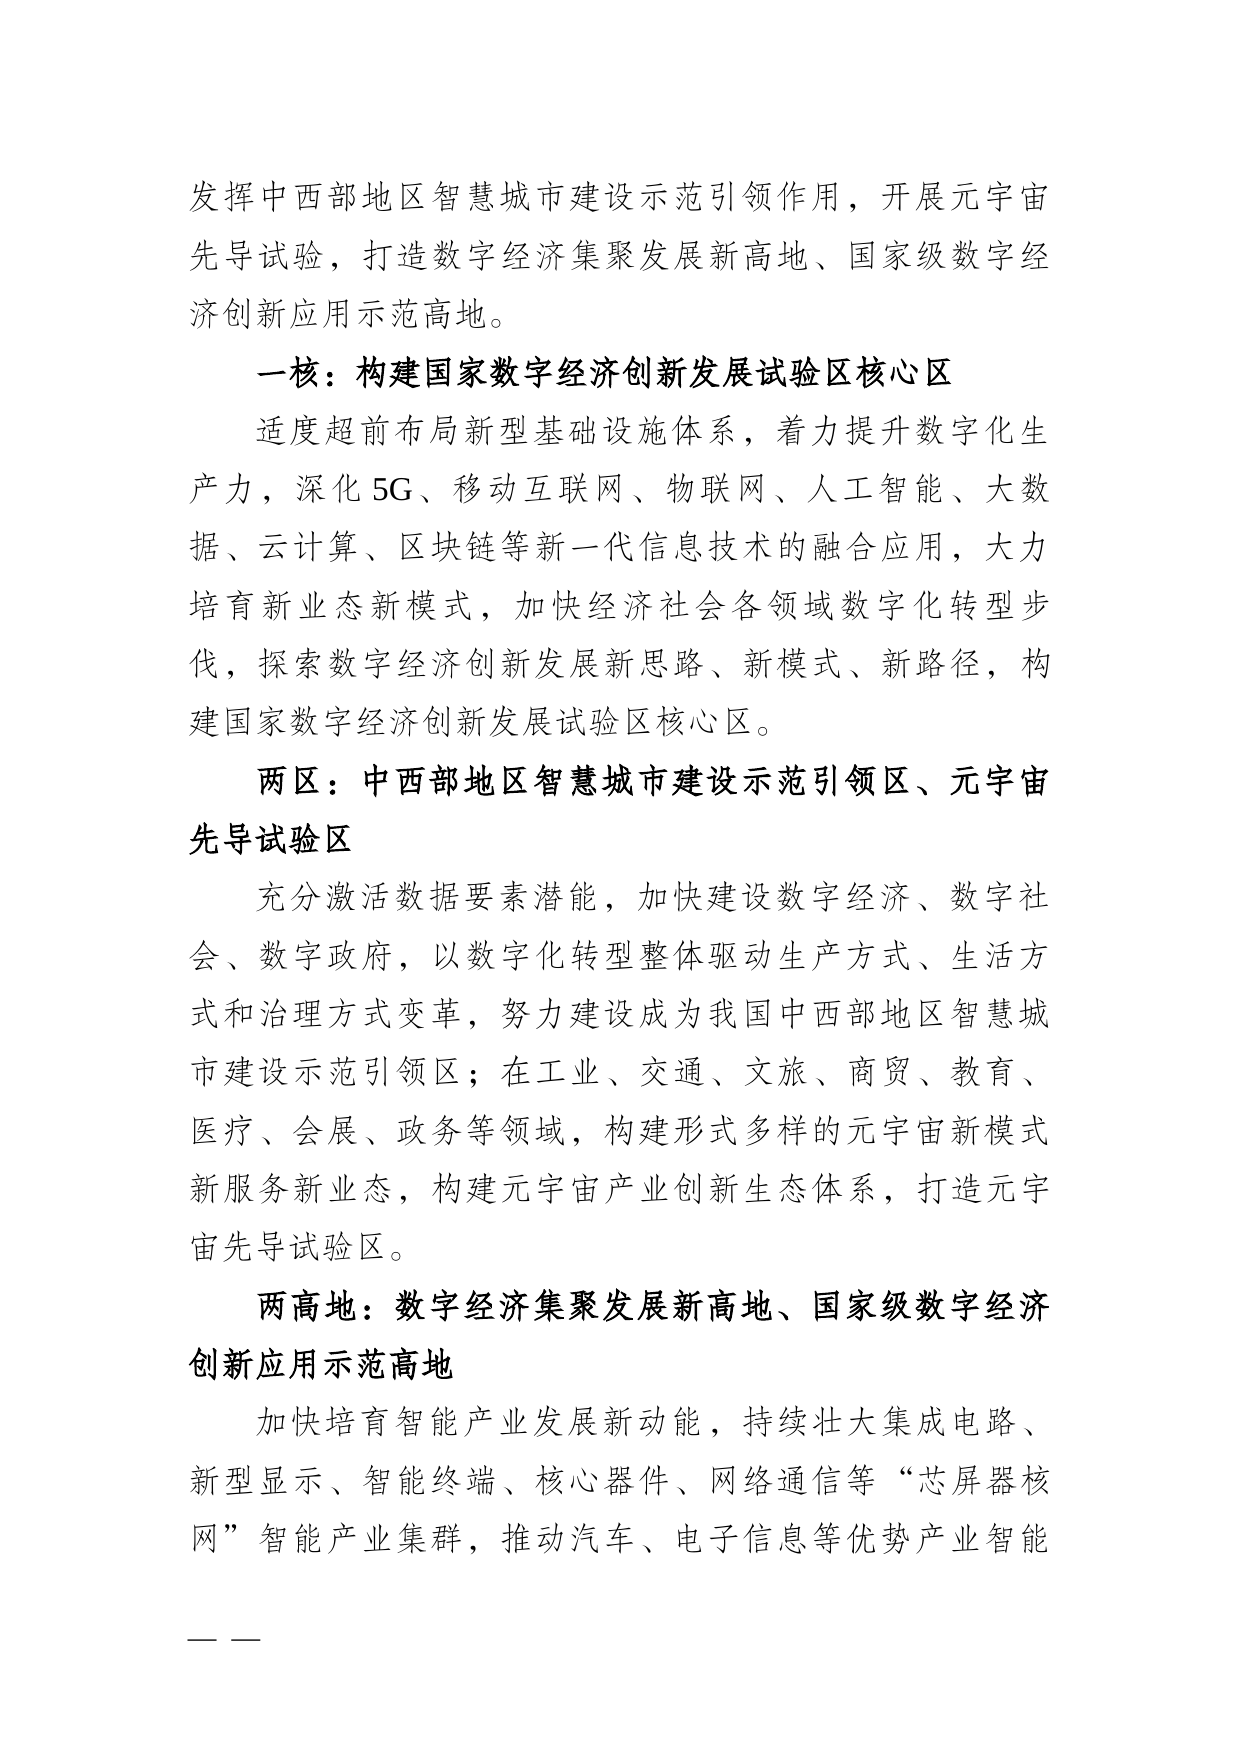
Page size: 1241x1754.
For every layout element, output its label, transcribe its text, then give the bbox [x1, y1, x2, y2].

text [187, 162, 1053, 337]
text 两高地：数字经济集聚发展新高地、国家级数字经济创新应用示范高地 [187, 1270, 1053, 1387]
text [187, 1387, 1053, 1562]
text 适度超前布局新型基础设施体系，着力提升数字化生产力，深化5G、移动互联网、物联网、人工智能、大数据、云计算、区块链等新一代信息技术的融合应用，大力培育新业态新模式，加快经济社会各领域数字化转型步伐，探索数字经济创新发展新思路、新模式、新路径，构建国家数字经济创新发展试验区核心区。 [187, 395, 1053, 745]
text 充分激活数据要素潜能，加快建设数字经济、数字社会、数字政府，以数字化转型整体驱动生产方式、生活方式和治理方式变革，努力建设成为我国中西部地区智慧城市建设示范引领区；在工业、交通、文旅、商贸、教育、医疗、会展、政务等领域，构建形式多样的元宇宙新模式新服务新业态，构建元宇宙产业创新生态体系，打造元宇宙先导试验区。 [187, 862, 1053, 1270]
text 两区：中西部地区智慧城市建设示范引领区、元宇宙先导试验区 [187, 745, 1053, 862]
text 一核：构建国家数字经济创新发展试验区核心区 [187, 337, 1053, 395]
